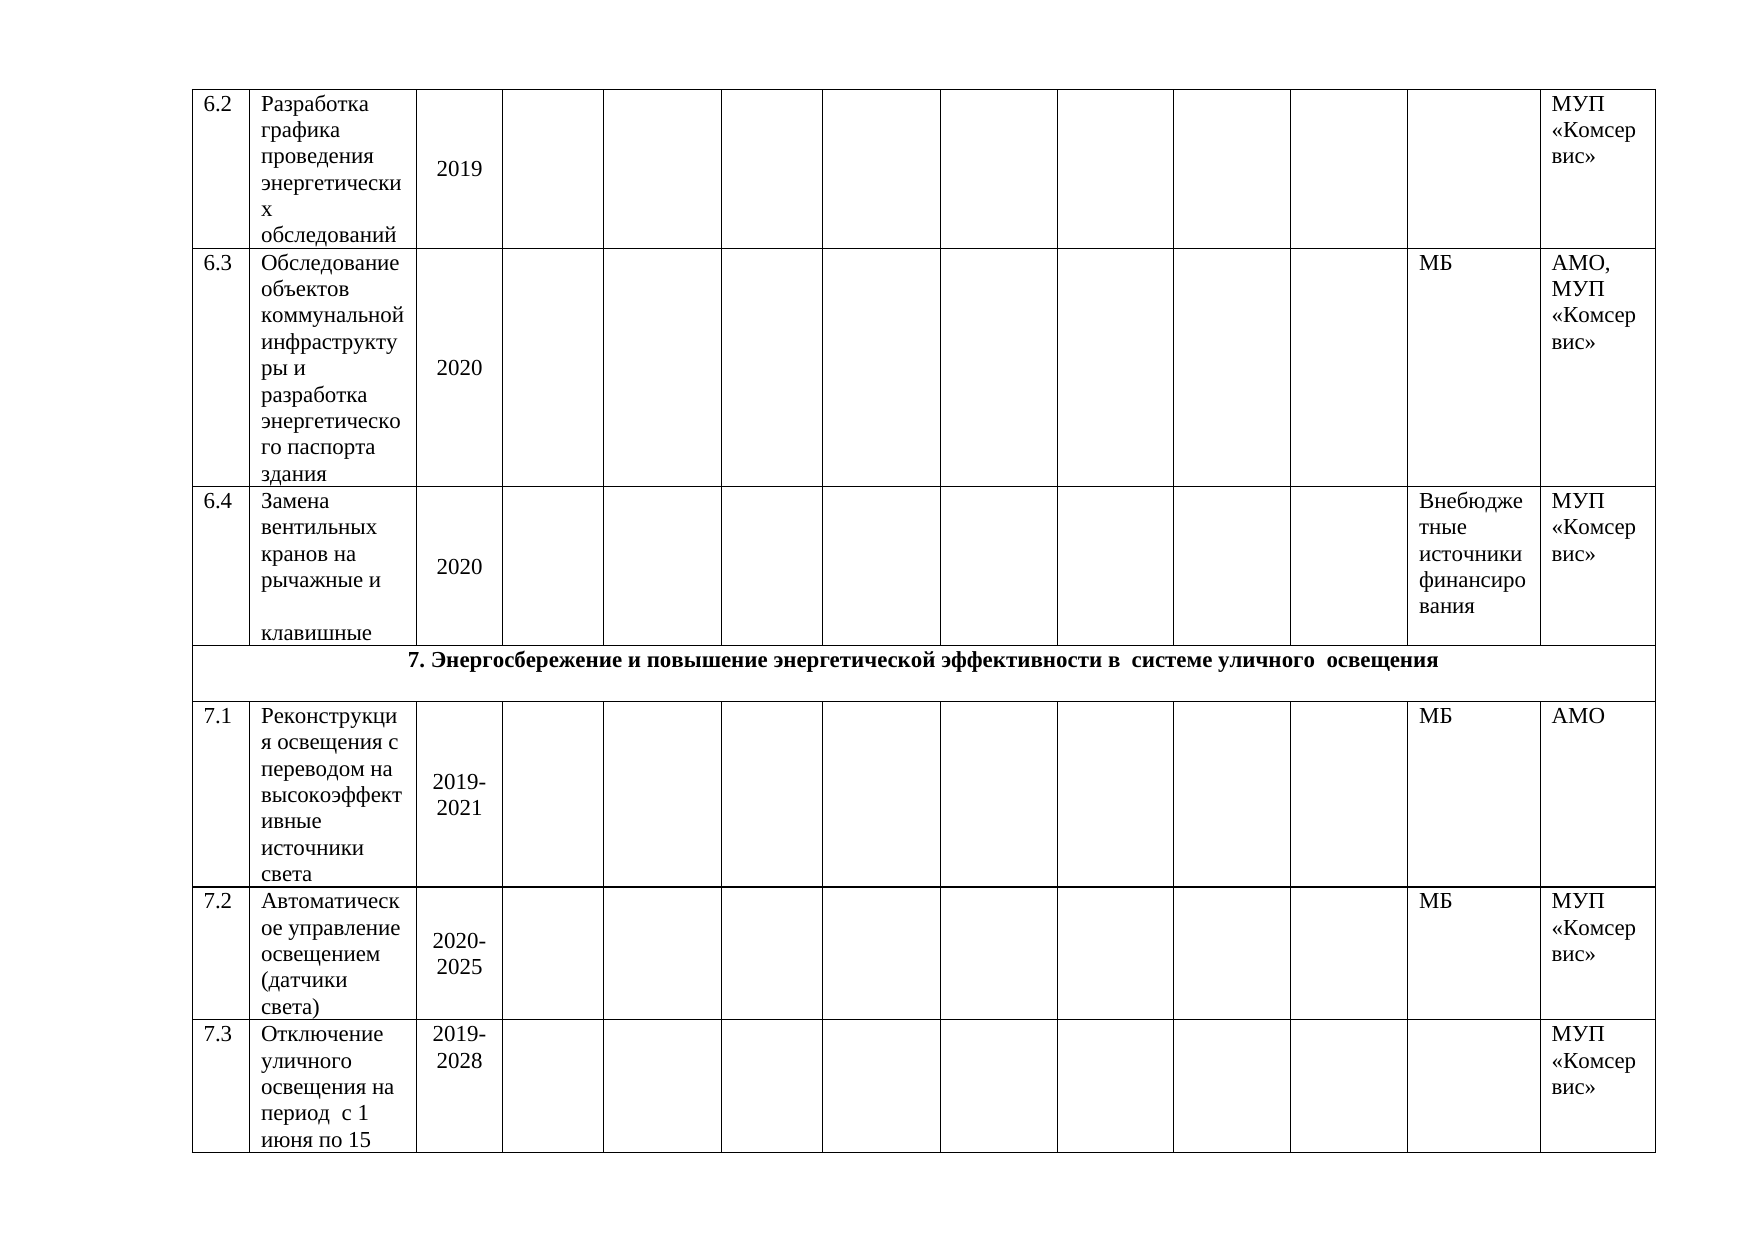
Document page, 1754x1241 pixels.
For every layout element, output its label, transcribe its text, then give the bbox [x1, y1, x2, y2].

table_cell [1058, 487, 1173, 645]
table_cell [604, 888, 721, 1019]
table_cell 2020 [417, 249, 502, 486]
table_cell 7.3 [193, 1020, 249, 1152]
table_cell [604, 1020, 721, 1152]
table_cell МУП «Комсервис» [1541, 888, 1655, 1019]
table_cell [604, 702, 721, 886]
table_cell [722, 702, 822, 886]
table_cell [823, 249, 940, 486]
table_cell [823, 1020, 940, 1152]
table_cell [823, 702, 940, 886]
table_cell МУП «Комсервис» [1541, 90, 1655, 248]
table_cell [604, 90, 721, 248]
table_cell 6.3 [193, 249, 249, 486]
table_cell 2019-2021 [417, 702, 502, 886]
table_cell [722, 90, 822, 248]
table_cell [1291, 249, 1407, 486]
table_cell [1174, 702, 1290, 886]
table_cell Реконструкция освещения с переводом на высокоэффективные источники света [250, 702, 416, 886]
table_cell [823, 90, 940, 248]
table_cell [1174, 90, 1290, 248]
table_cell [250, 1020, 416, 1152]
table_cell [722, 888, 822, 1019]
table_cell [503, 888, 603, 1019]
table_cell [1174, 249, 1290, 486]
table_cell [941, 90, 1057, 248]
table_cell [503, 90, 603, 248]
table_cell [503, 1020, 603, 1152]
table_cell [941, 888, 1057, 1019]
table_cell 2019 [417, 90, 502, 248]
table_cell [1058, 702, 1173, 886]
table_cell МБ [1408, 702, 1540, 886]
table_cell [1058, 1020, 1173, 1152]
table_cell [941, 487, 1057, 645]
table_cell [722, 249, 822, 486]
table_cell 2020-2025 [417, 888, 502, 1019]
table_cell АМО [1541, 702, 1655, 886]
table_cell [604, 249, 721, 486]
table_cell [941, 1020, 1057, 1152]
table_cell [1408, 90, 1540, 248]
table_cell МУП «Комсервис» [1541, 487, 1655, 645]
table_cell [1174, 1020, 1290, 1152]
table_cell 2020 [417, 487, 502, 645]
table_cell 6.2 [193, 90, 249, 248]
table_cell МБ [1408, 249, 1540, 486]
table_cell 6.4 [193, 487, 249, 645]
table_cell Обследование объектов коммунальной инфраструктуры и разработка энергетического паспорта здания [250, 249, 416, 486]
table_cell [1408, 1020, 1540, 1152]
table_cell Разработка графика проведения энергетических обследований [250, 90, 416, 248]
table_cell 7.2 [193, 888, 249, 1019]
table_cell [1291, 487, 1407, 645]
table_cell [1058, 90, 1173, 248]
table_cell Замена вентильных кранов на рычажные и клавишные [250, 487, 416, 645]
table_cell [1291, 888, 1407, 1019]
table_cell МУП «Комсервис» [1541, 1020, 1655, 1152]
table_cell [503, 487, 603, 645]
table_cell [941, 249, 1057, 486]
table_cell [1291, 702, 1407, 886]
table_cell [503, 702, 603, 886]
table_cell [722, 1020, 822, 1152]
table_cell 7.1 [193, 702, 249, 886]
table_cell 2019-2028 [417, 1020, 502, 1152]
table_cell Внебюджетные источники финансирования [1408, 487, 1540, 645]
table_cell [823, 888, 940, 1019]
table_cell [941, 702, 1057, 886]
table_cell [1058, 888, 1173, 1019]
table_cell АМО, МУП «Комсервис» [1541, 249, 1655, 486]
table_cell [823, 487, 940, 645]
table_cell [722, 487, 822, 645]
table_cell МБ [1408, 888, 1540, 1019]
table_cell [1174, 888, 1290, 1019]
table_cell [1174, 487, 1290, 645]
table_cell [503, 249, 603, 486]
table_cell [1291, 90, 1407, 248]
table_cell Автоматическое управление освещением (датчики света) [250, 888, 416, 1019]
table_cell 7. Энергосбережение и повышение энергетической эффективности в системе уличного освещения [193, 646, 1655, 701]
table_cell [604, 487, 721, 645]
table_cell [1058, 249, 1173, 486]
table_cell [1291, 1020, 1407, 1152]
